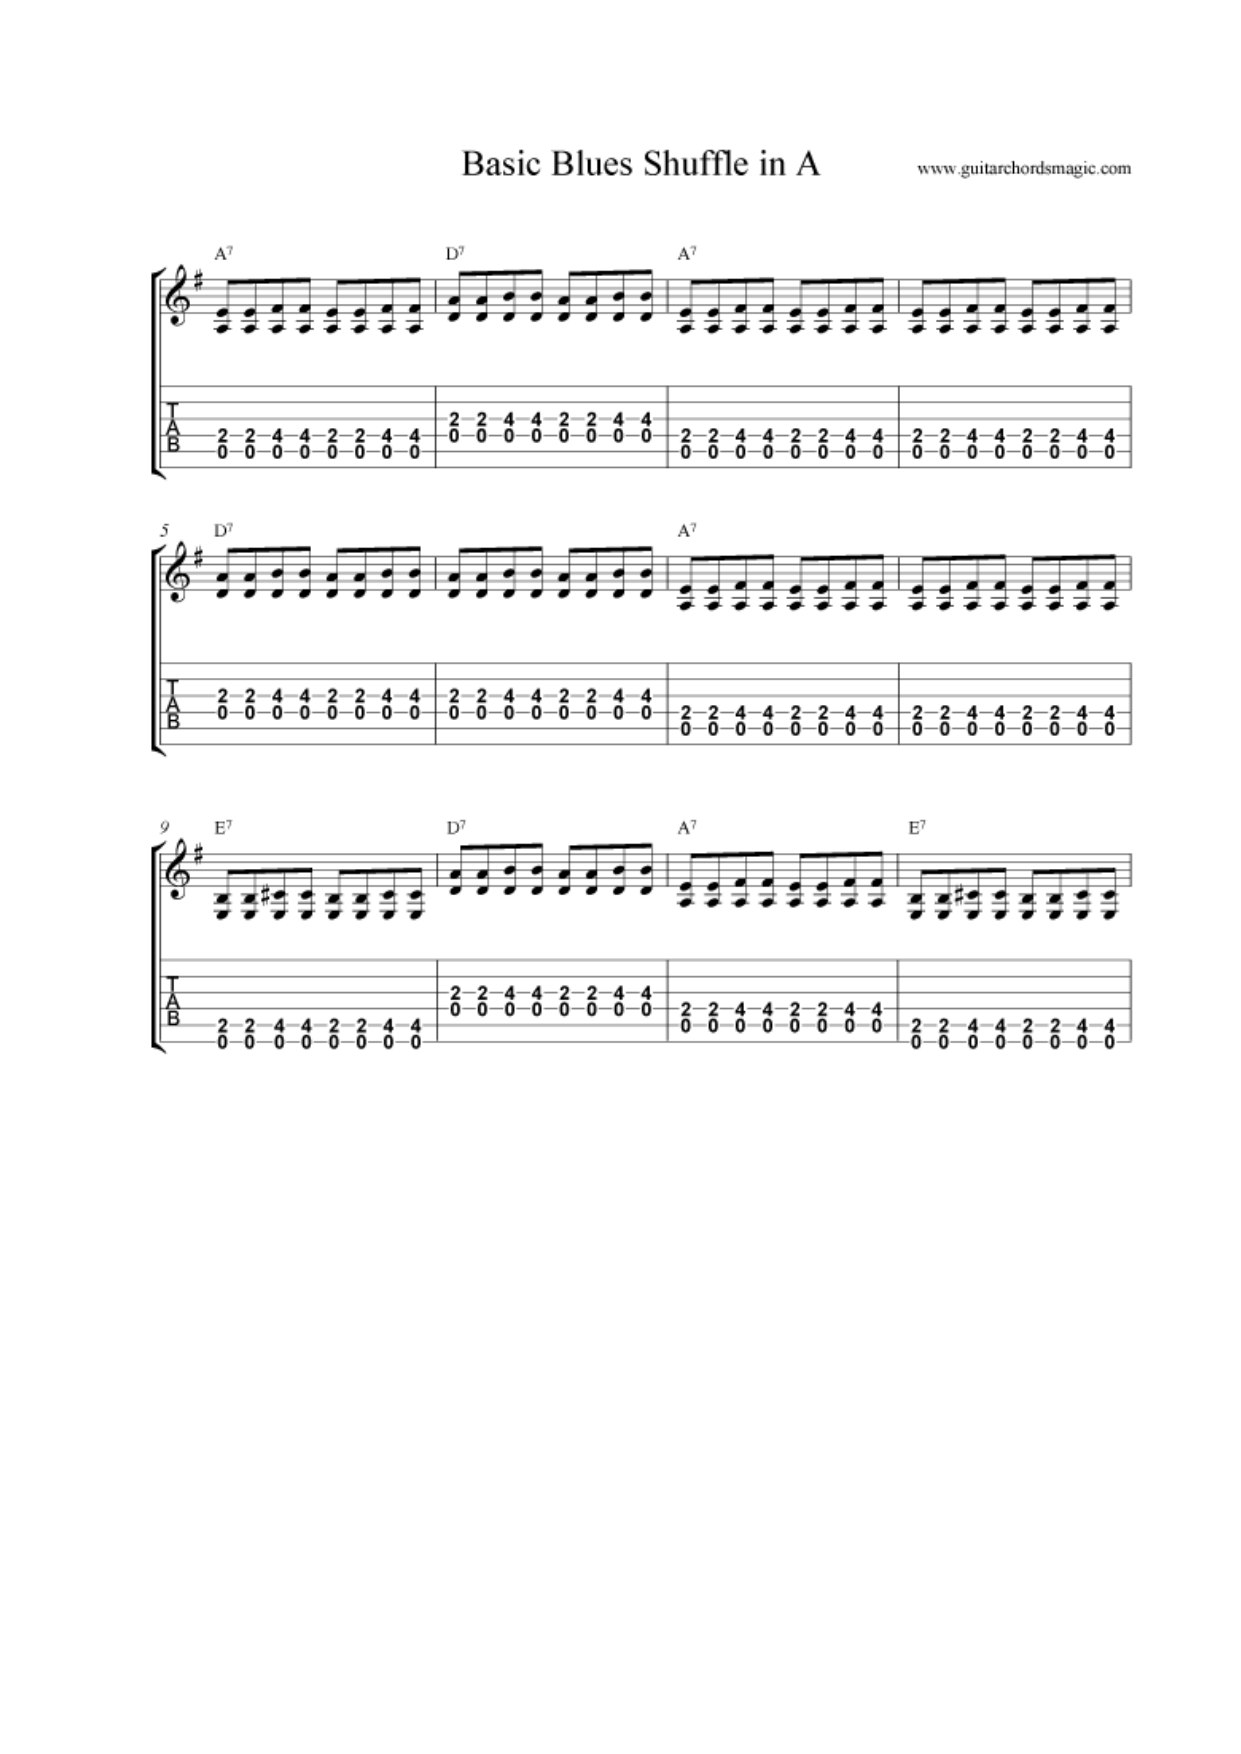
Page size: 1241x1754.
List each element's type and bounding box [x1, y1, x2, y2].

picture [147, 147, 1134, 1059]
